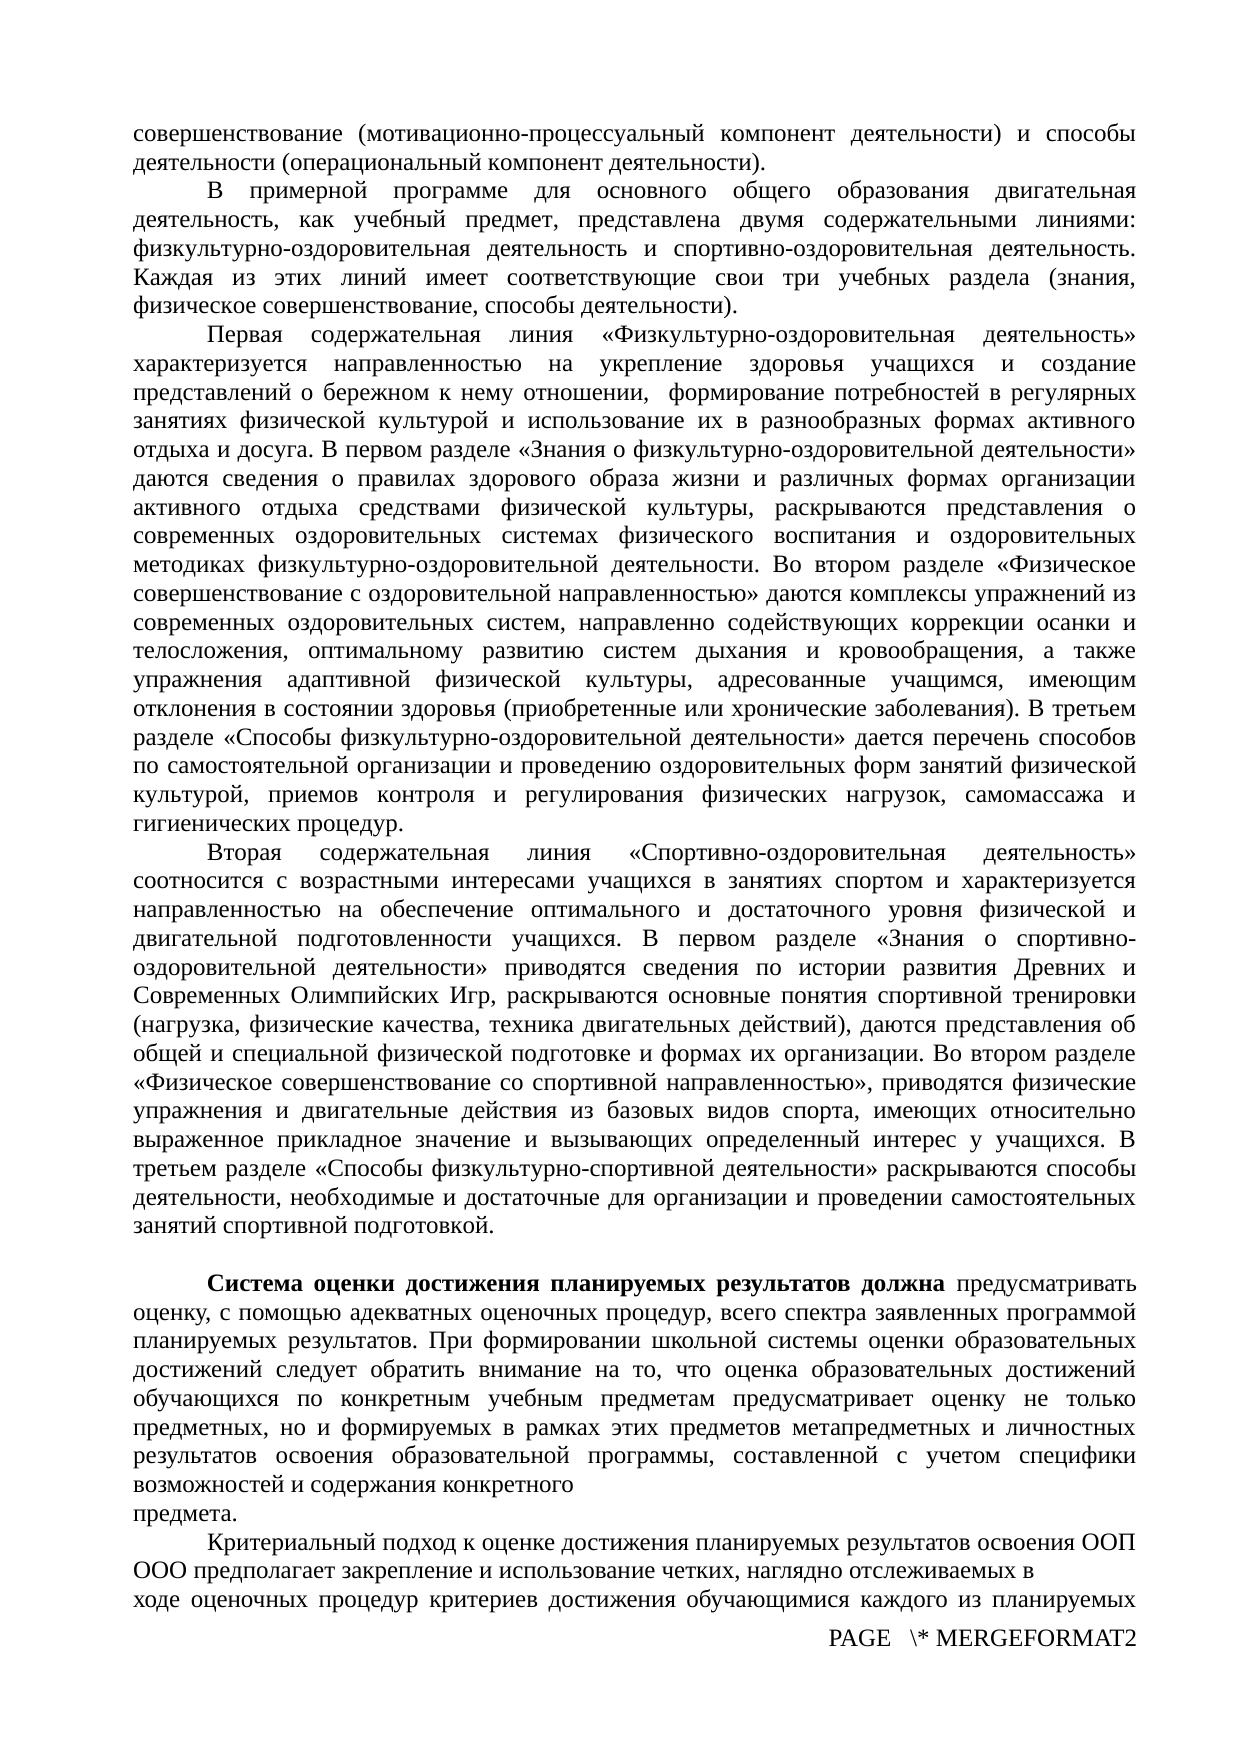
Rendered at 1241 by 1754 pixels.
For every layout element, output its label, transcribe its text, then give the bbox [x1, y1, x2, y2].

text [133, 1584, 1137, 1613]
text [133, 118, 1137, 176]
text предмета. [133, 1498, 1137, 1527]
text Система оценки достижения планируемых результатов должна предусматривать оценку, с помощью адекватных оценочных процедур, всего спектра заявленных программой планируемых результатов. При формировании школьной системы оценки образовательных достижений следует обратить внимание на то, что оценка образовательных достижений обучающихся по конкретным учебным предметам предусматривает оценку не только предметных, но и формируемых в рамках этих предметов метапредметных и личностных результатов освоения образовательной программы, составленной с учетом специфики возможностей и содержания конкретного [133, 1268, 1137, 1498]
text В примерной программе для основного общего образования двигательная деятельность, как учебный предмет, представлена двумя содержательными линиями: физкультурно-оздоровительная деятельность и спортивно-оздоровительная деятельность. Каждая из этих линий имеет соответствующие свои три учебных раздела (знания, физическое совершенствование, способы деятельности). [133, 176, 1137, 319]
text Критериальный подход к оценке достижения планируемых результатов освоения ООП ООО предполагает закрепление и использование четких, наглядно отслеживаемых в [133, 1527, 1137, 1584]
text Первая содержательная линия «Физкультурно-оздоровительная деятельность» характеризуется направленностью на укрепление здоровья учащихся и создание представлений о бережном к нему отношении, формирование потребностей в регулярных занятиях физической культурой и использование их в разнообразных формах активного отдыха и досуга. В первом разделе «Знания о физкультурно-оздоровительной деятельности» даются сведения о правилах здорового образа жизни и различных формах организации активного отдыха средствами физической культуры, раскрываются представления о современных оздоровительных системах физического воспитания и оздоровительных методиках физкультурно-оздоровительной деятельности. Во втором разделе «Физическое совершенствование с оздоровительной направленностью» даются комплексы упражнений из современных оздоровительных систем, направленно содействующих коррекции осанки и телосложения, оптимальному развитию систем дыхания и кровообращения, а также упражнения адаптивной физической культуры, адресованные учащимся, имеющим отклонения в состоянии здоровья (приобретенные или хронические заболевания). В третьем разделе «Способы физкультурно-оздоровительной деятельности» дается перечень способов по самостоятельной организации и проведению оздоровительных форм занятий физической культурой, приемов контроля и регулирования физических нагрузок, самомассажа и гигиенических процедур. [133, 319, 1137, 837]
text Вторая содержательная линия «Спортивно-оздоровительная деятельность» соотносится с возрастными интересами учащихся в занятиях спортом и характеризуется направленностью на обеспечение оптимального и достаточного уровня физической и двигательной подготовленности учащихся. В первом разделе «Знания о спортивно-оздоровительной деятельности» приводятся сведения по истории развития Древних и Современных Олимпийских Игр, раскрываются основные понятия спортивной тренировки (нагрузка, физические качества, техника двигательных действий), даются представления об общей и специальной физической подготовке и формах их организации. Во втором разделе «Физическое совершенствование со спортивной направленностью», приводятся физические упражнения и двигательные действия из базовых видов спорта, имеющих относительно выраженное прикладное значение и вызывающих определенный интерес у учащихся. В третьем разделе «Способы физкультурно-спортивной деятельности» раскрываются способы деятельности, необходимые и достаточные для организации и проведении самостоятельных занятий спортивной подготовкой. [133, 837, 1137, 1239]
